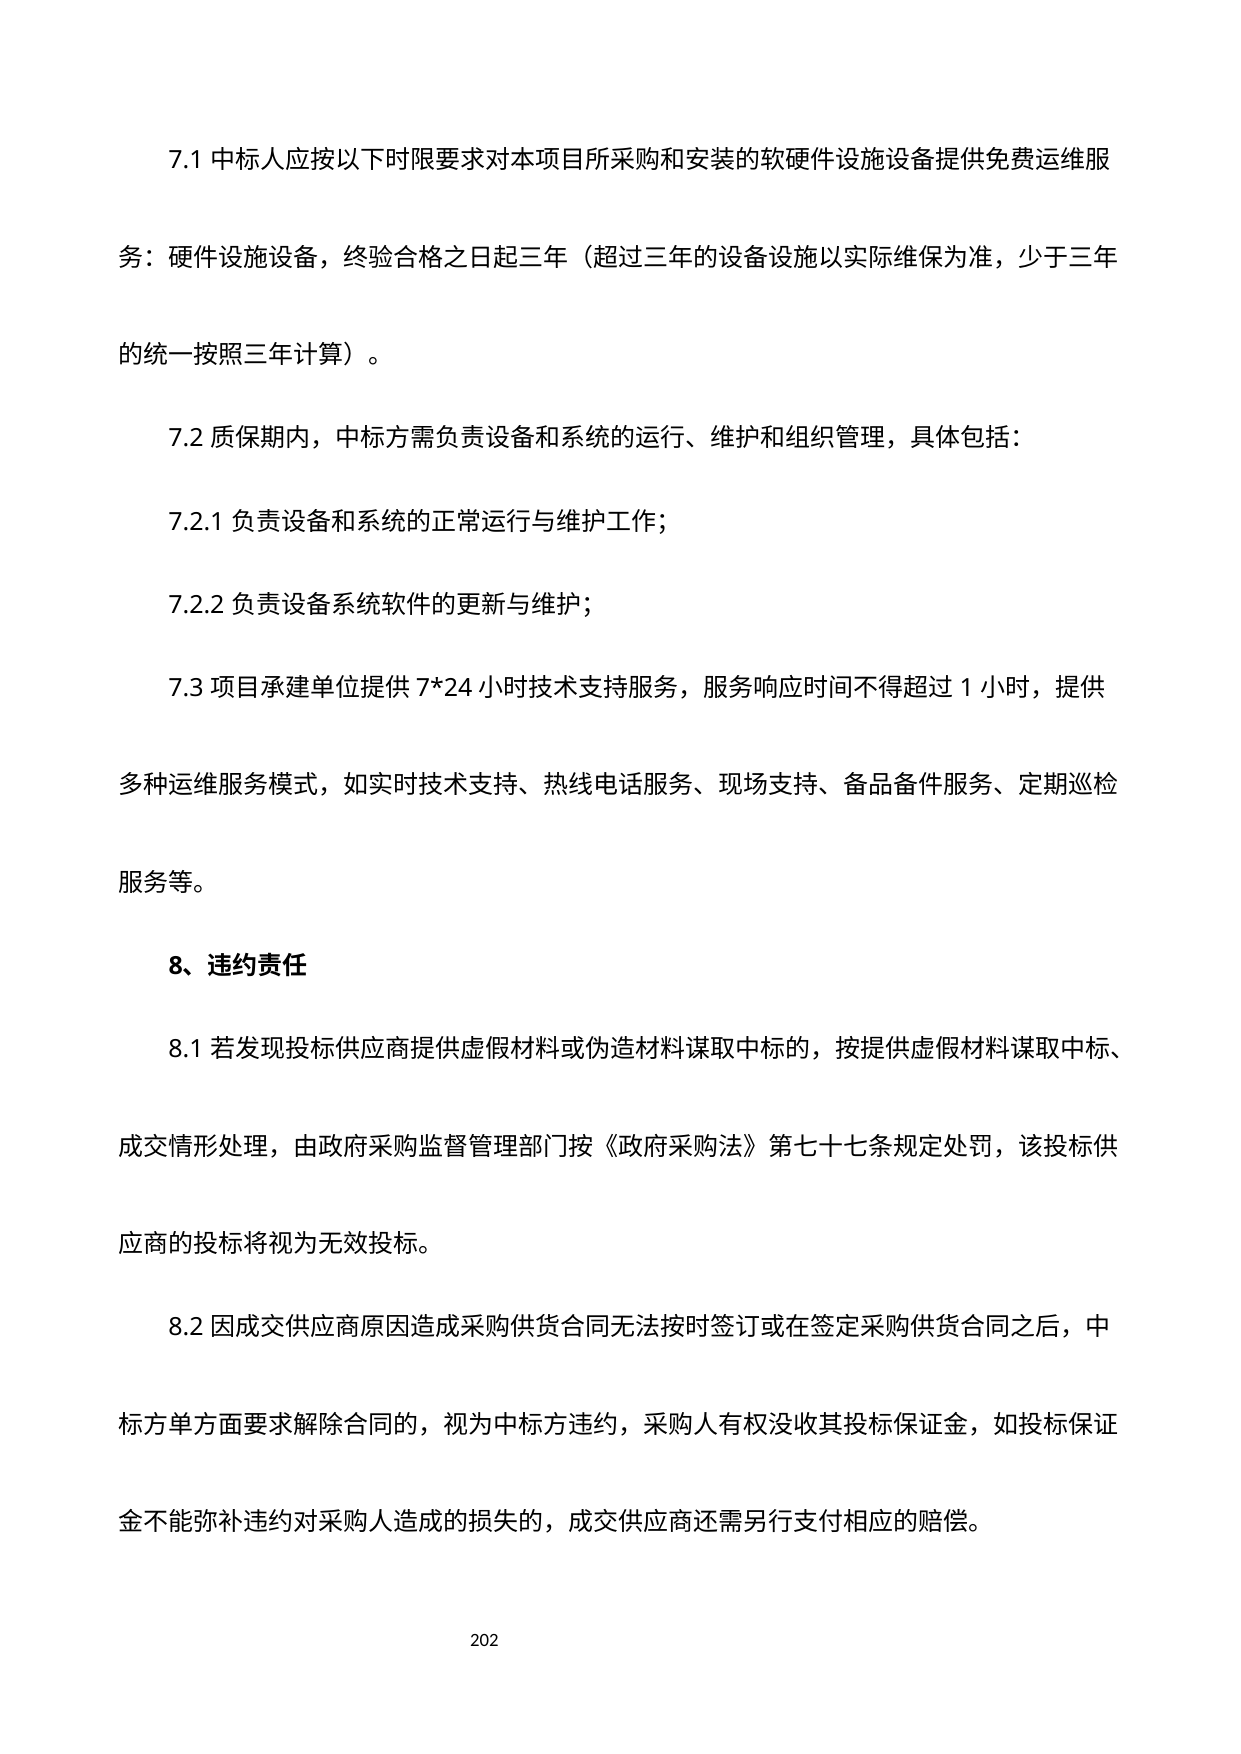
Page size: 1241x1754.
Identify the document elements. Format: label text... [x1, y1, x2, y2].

text 7.2 质保期内，中标方需负责设备和系统的运行、维护和组织管理，具体包括： [118, 403, 1122, 468]
text 8、违约责任 [118, 931, 1122, 996]
text 7.2.1 负责设备和系统的正常运行与维护工作； [118, 487, 1122, 552]
text 7.1 中标人应按以下时限要求对本项目所采购和安装的软硬件设施设备提供免费运维服务：硬件设施设备，终验合格之日起三年（超过三年的设备设施以实际维保为准，少于三年的统一按照三年计算）。 [118, 125, 1122, 385]
text 7.2.2 负责设备系统软件的更新与维护； [118, 570, 1122, 635]
text 8.1 若发现投标供应商提供虚假材料或伪造材料谋取中标的，按提供虚假材料谋取中标、成交情形处理，由政府采购监督管理部门按《政府采购法》第七十七条规定处罚，该投标供应商的投标将视为无效投标。 [118, 1014, 1122, 1274]
text 8.2 因成交供应商原因造成采购供货合同无法按时签订或在签定采购供货合同之后，中标方单方面要求解除合同的，视为中标方违约，采购人有权没收其投标保证金，如投标保证金不能弥补违约对采购人造成的损失的，成交供应商还需另行支付相应的赔偿。 [118, 1292, 1122, 1552]
text 7.3 项目承建单位提供 7*24 小时技术支持服务，服务响应时间不得超过 1 小时，提供多种运维服务模式，如实时技术支持、热线电话服务、现场支持、备品备件服务、定期巡检服务等。 [118, 653, 1122, 913]
